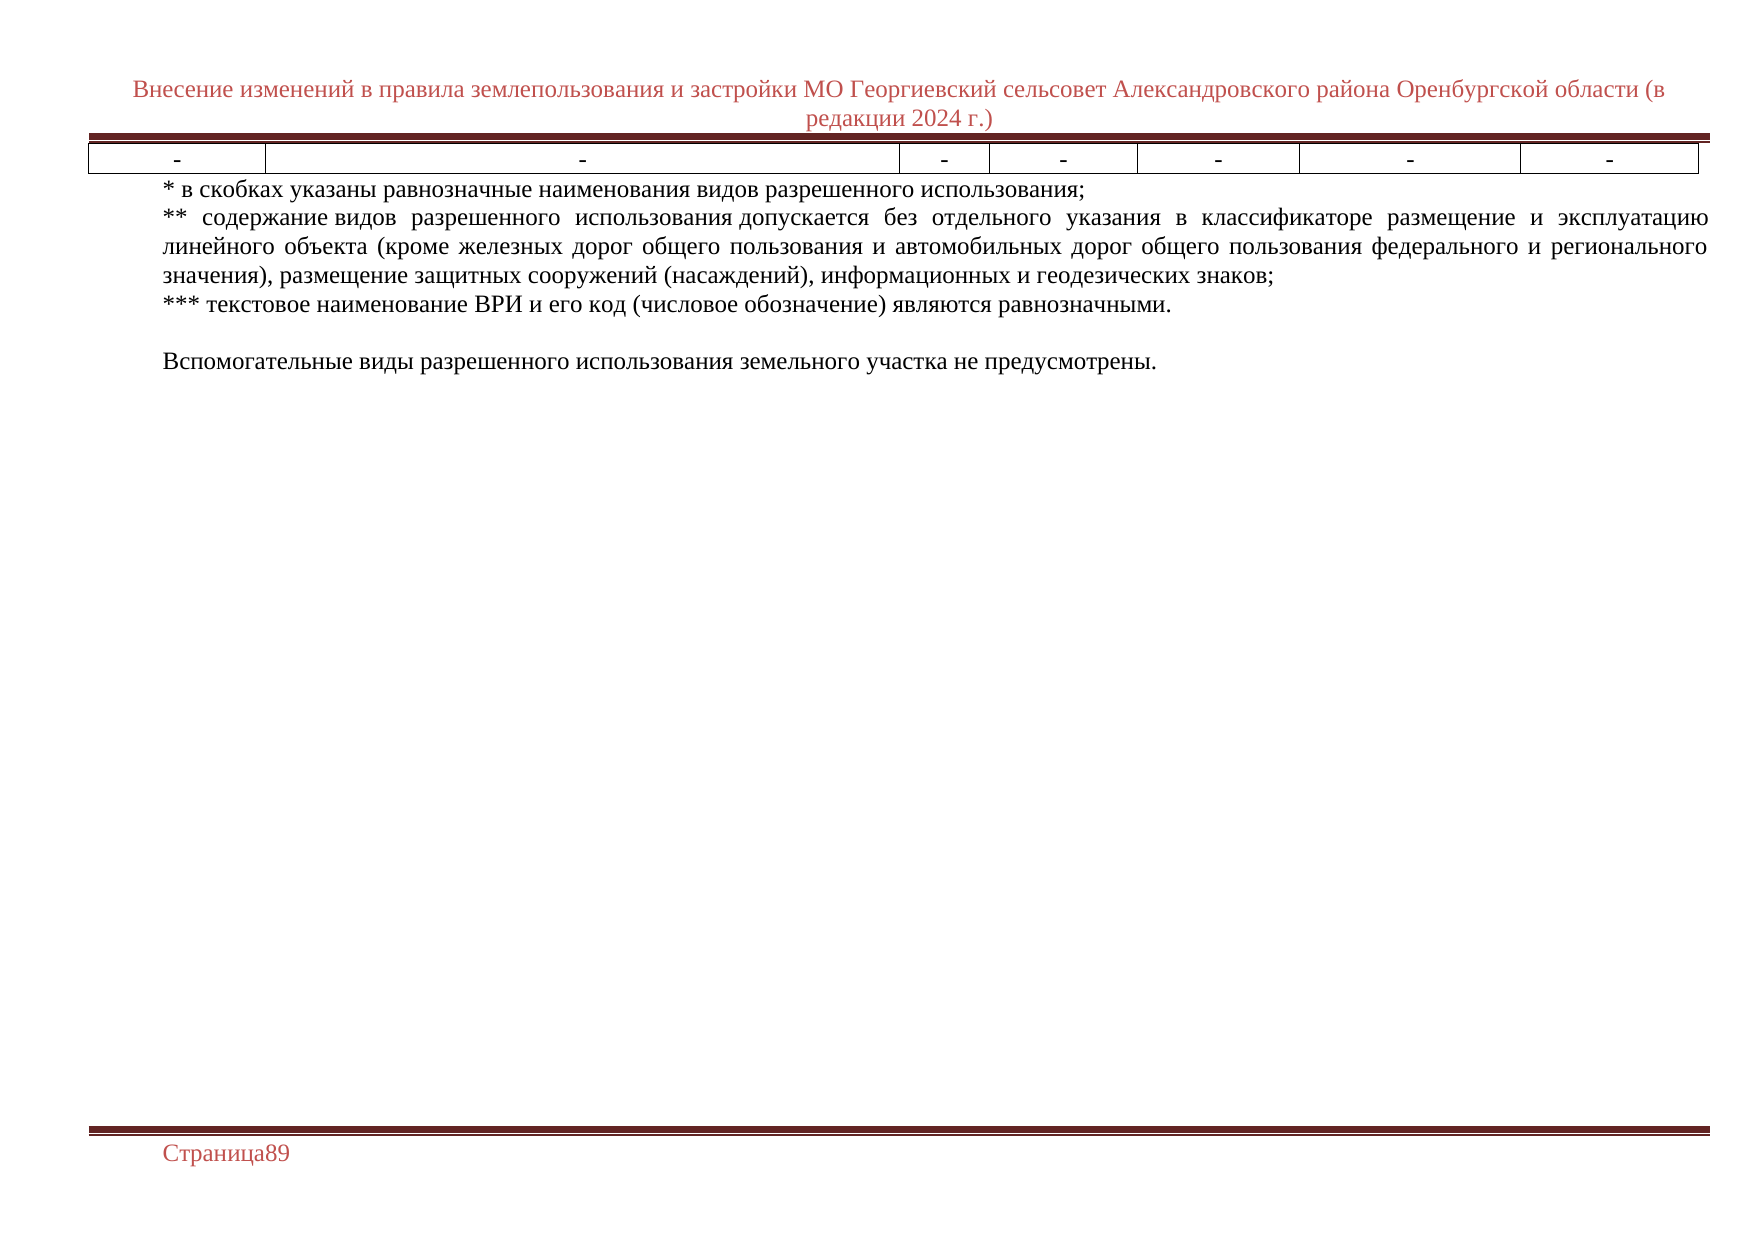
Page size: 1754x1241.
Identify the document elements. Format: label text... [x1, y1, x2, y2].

text * в скобках указаны равнозначные наименования видов разрешенного использования; [162, 174, 1710, 202]
text ** содержание видов разрешенного использования допускается без отдельного указания в классификаторе размещение и эксплуатацию линейного объекта (кроме железных дорог общего пользования и автомобильных дорог общего пользования федерального и регионального значения), размещение защитных сооружений (насаждений), информационных и геодезических знаков; [162, 202, 1710, 289]
table_cell - [1521, 144, 1698, 173]
table_cell - [1300, 144, 1520, 173]
table_cell - [266, 144, 899, 173]
table_cell - [900, 144, 989, 173]
table_cell - [89, 144, 265, 173]
text Вспомогательные виды разрешенного использования земельного участка не предусмотрены. [162, 346, 1710, 375]
table_cell - [1138, 144, 1299, 173]
text *** текстовое наименование ВРИ и его код (числовое обозначение) являются равнозначными. [162, 289, 1710, 317]
table_cell - [990, 144, 1137, 173]
